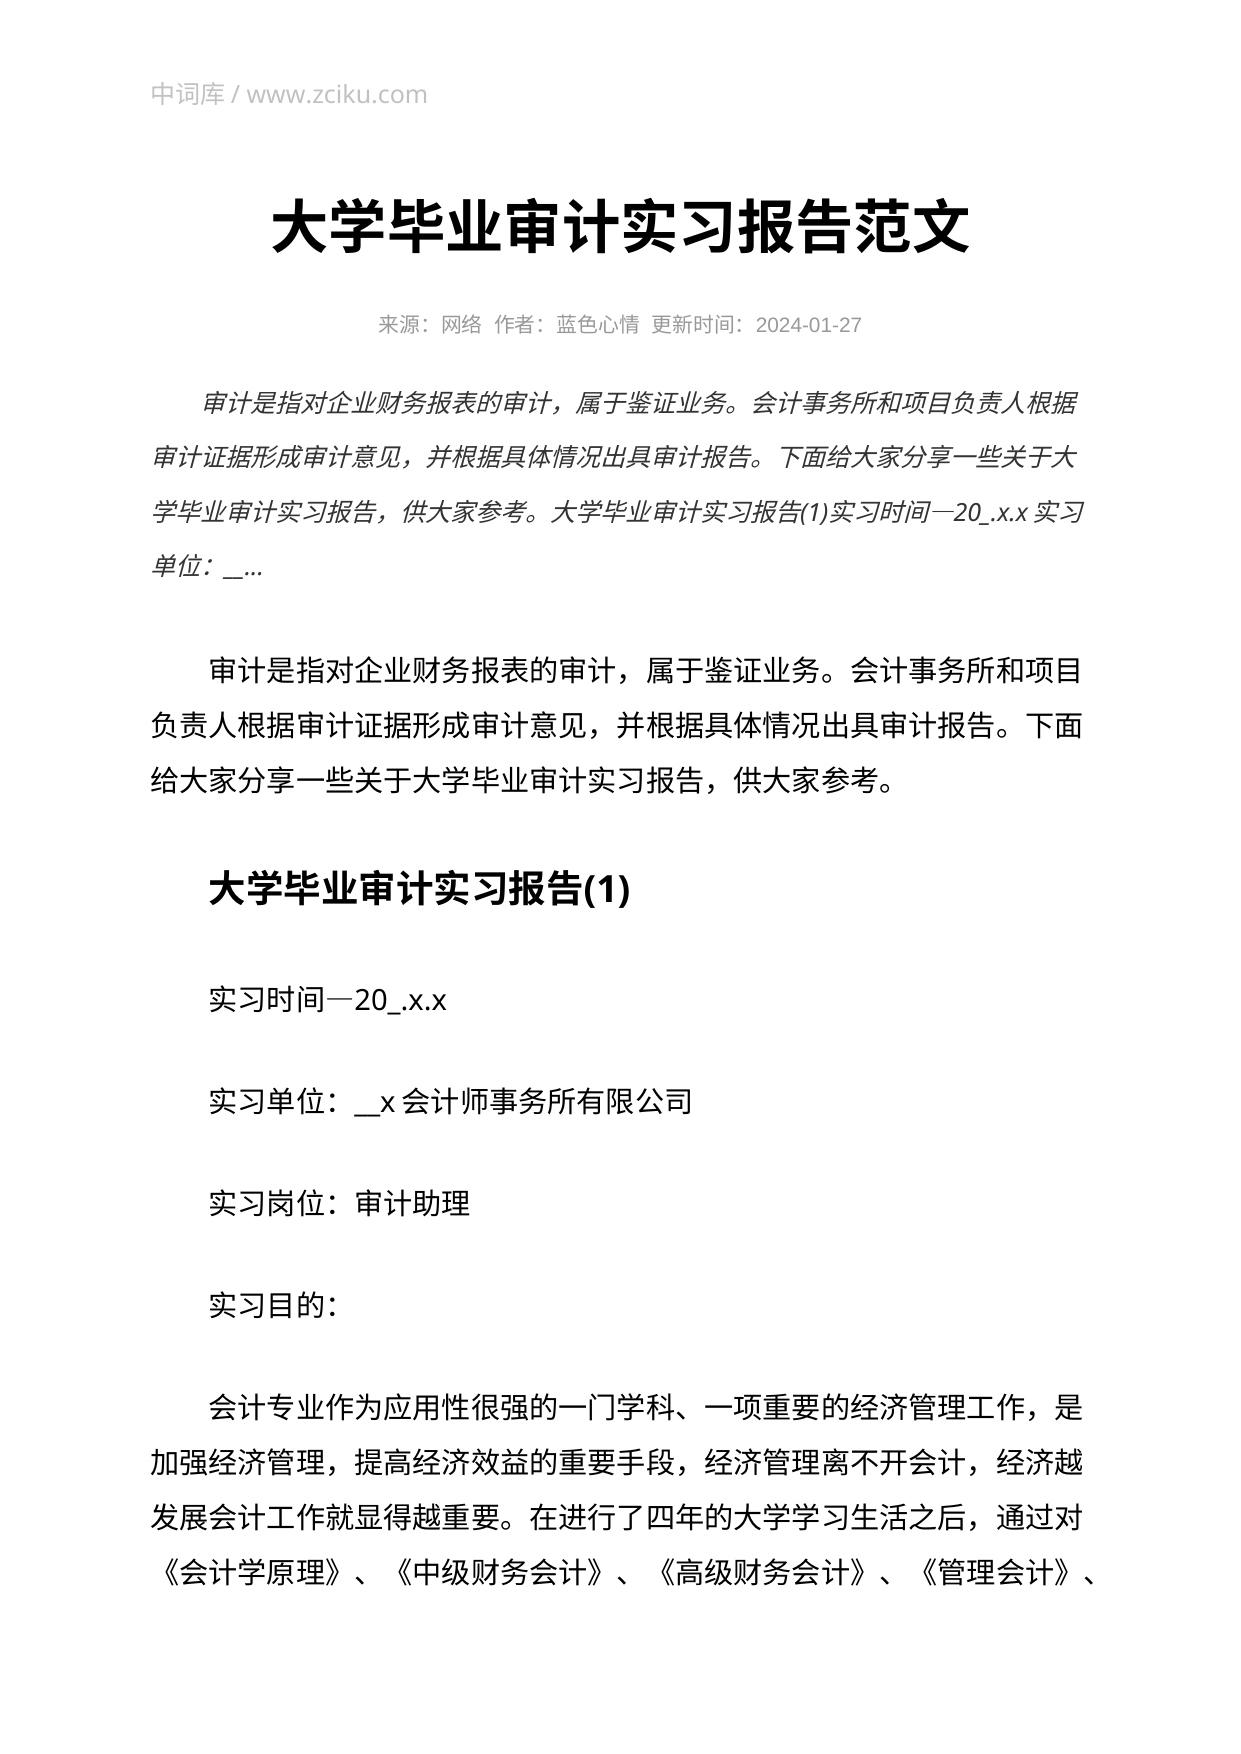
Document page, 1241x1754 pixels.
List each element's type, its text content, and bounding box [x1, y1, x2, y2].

text 审计是指对企业财务报表的审计，属于鉴证业务。会计事务所和项目负责人根据审计证据形成审计意见，并根据具体情况出具审计报告。下面给大家分享一些关于大学毕业审计实习报告，供大家参考。 [150, 648, 1090, 800]
text 审计是指对企业财务报表的审计，属于鉴证业务。会计事务所和项目负责人根据审计证据形成审计意见，并根据具体情况出具审计报告。下面给大家分享一些关于大学毕业审计实习报告，供大家参考。大学毕业审计实习报告(1)实习时间—20_.x.x实习单位：__... [150, 383, 1090, 583]
text 实习岗位：审计助理 [150, 1181, 1090, 1223]
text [150, 1384, 1090, 1591]
subtitle 大学毕业审计实习报告范文 [150, 181, 1090, 266]
text 大学毕业审计实习报告(1) [150, 859, 1090, 914]
text 实习目的： [150, 1283, 1090, 1325]
text 实习单位：__x会计师事务所有限公司 [150, 1079, 1090, 1121]
text 来源：网络 作者：蓝色心情 更新时间：2024-01-27 [150, 313, 1090, 337]
text 实习时间—20_.x.x [150, 977, 1090, 1019]
